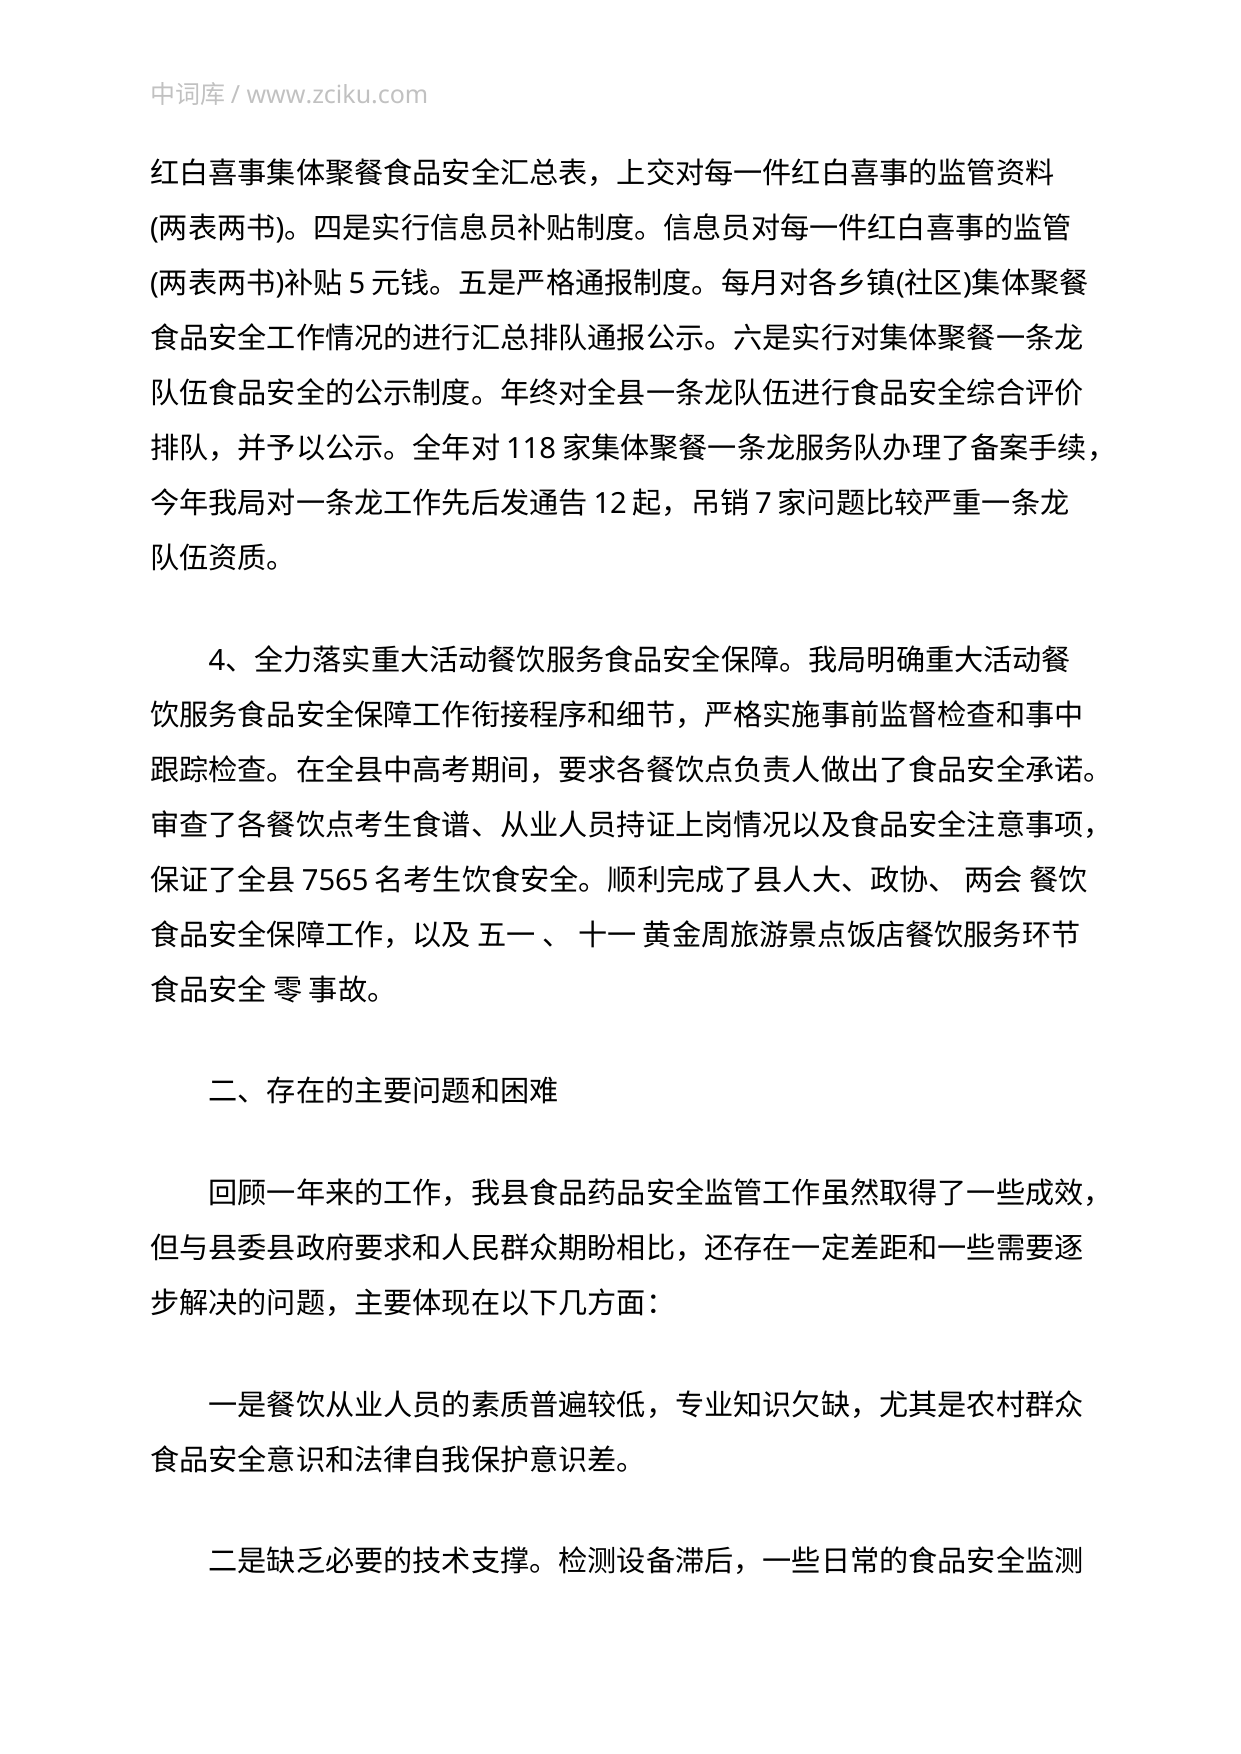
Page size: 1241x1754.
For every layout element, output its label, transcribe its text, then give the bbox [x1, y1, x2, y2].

text 回顾一年来的工作，我县食品药品安全监管工作虽然取得了一些成效，但与县委县政府要求和人民群众期盼相比，还存在一定差距和一些需要逐步解决的问题，主要体现在以下几方面： [150, 1169, 1090, 1322]
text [150, 150, 1090, 577]
text 二、存在的主要问题和困难 [150, 1068, 1090, 1110]
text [150, 1538, 1090, 1580]
text 一是餐饮从业人员的素质普遍较低，专业知识欠缺，尤其是农村群众食品安全意识和法律自我保护意识差。 [150, 1381, 1090, 1478]
text 4、全力落实重大活动餐饮服务食品安全保障。我局明确重大活动餐饮服务食品安全保障工作衔接程序和细节，严格实施事前监督检查和事中跟踪检查。在全县中高考期间，要求各餐饮点负责人做出了食品安全承诺。审查了各餐饮点考生食谱、从业人员持证上岗情况以及食品安全注意事项，保证了全县7565名考生饮食安全。顺利完成了县人大、政协、 两会 餐饮食品安全保障工作，以及 五一 、 十一 黄金周旅游景点饭店餐饮服务环节食品安全 零 事故。 [150, 636, 1090, 1008]
